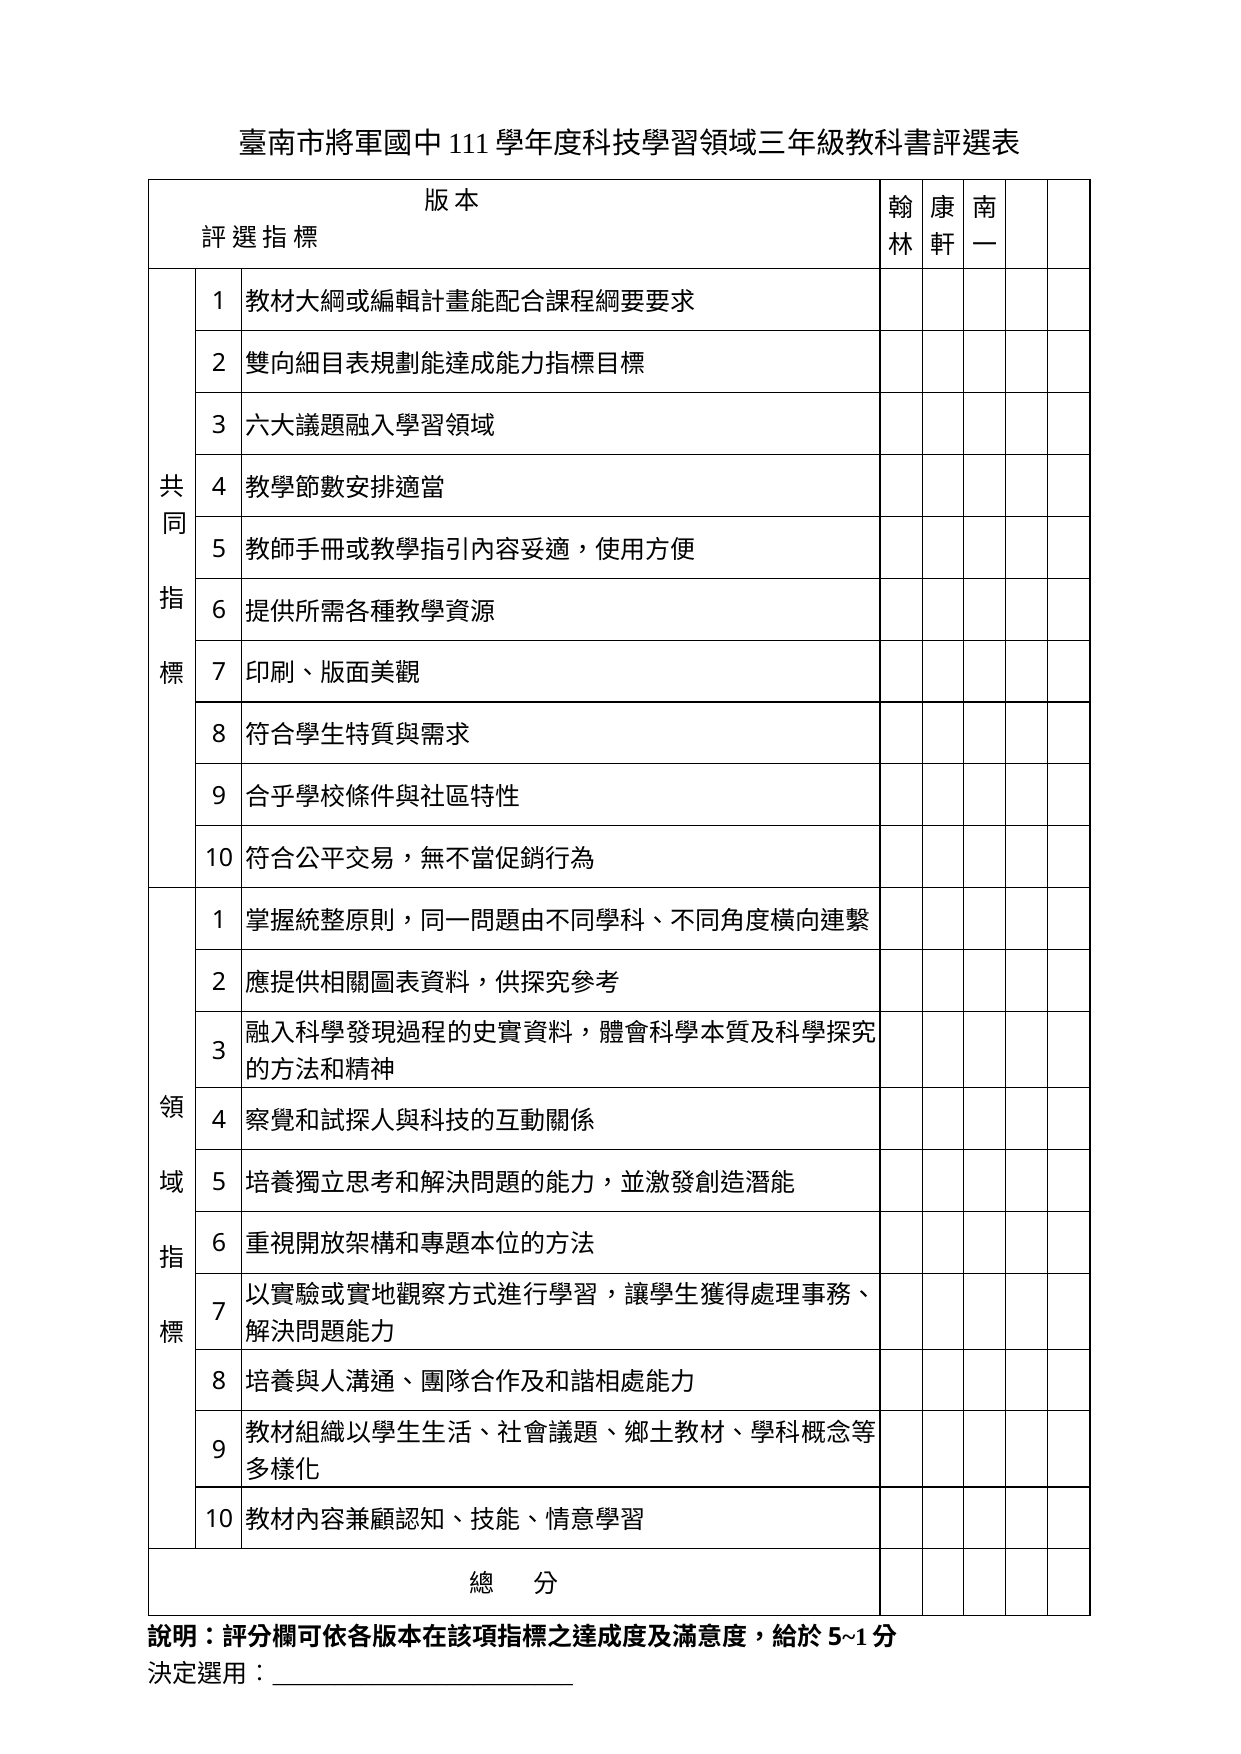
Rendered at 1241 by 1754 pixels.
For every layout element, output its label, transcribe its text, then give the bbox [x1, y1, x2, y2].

table_cell [964, 331, 1005, 392]
table_cell [881, 888, 922, 949]
table_cell [881, 1274, 922, 1348]
table_cell [964, 579, 1005, 639]
table_cell [923, 641, 963, 701]
table_cell [964, 1488, 1005, 1548]
table_cell 共 同 指 標 [149, 269, 195, 887]
table_cell 7 [196, 641, 241, 701]
table_cell [1048, 1549, 1089, 1615]
table_cell [881, 950, 922, 1011]
table_cell [1006, 826, 1047, 887]
table_header 翰林 [881, 180, 922, 268]
table_cell [1048, 331, 1089, 392]
table_cell 應提供相關圖表資料，供探究參考 [242, 950, 879, 1011]
table_cell [1048, 269, 1089, 330]
table_cell [964, 703, 1005, 763]
table_cell [923, 269, 963, 330]
table_cell 1 [196, 269, 241, 330]
table_cell [964, 269, 1005, 330]
table_cell [1048, 764, 1089, 825]
text 說明：評分欄可依各版本在該項指標之達成度及滿意度，給於5~1分 [148, 1616, 1110, 1653]
table_cell [1048, 888, 1089, 949]
table_cell [1048, 1150, 1089, 1211]
table_cell 領 域 指 標 [149, 888, 195, 1548]
table_cell [923, 517, 963, 578]
table_cell [923, 579, 963, 639]
table_cell [1006, 1350, 1047, 1410]
table_cell [1048, 826, 1089, 887]
table_cell [881, 1488, 922, 1548]
table_cell [964, 393, 1005, 454]
table_cell [1048, 1088, 1089, 1149]
table_cell [964, 888, 1005, 949]
table_cell 培養獨立思考和解決問題的能力，並激發創造潛能 [242, 1150, 879, 1211]
table_header [1006, 180, 1047, 268]
table_cell [923, 1350, 963, 1410]
table_cell 3 [196, 393, 241, 454]
table_cell 六大議題融入學習領域 [242, 393, 879, 454]
table_cell [881, 703, 922, 763]
table_cell 6 [196, 1212, 241, 1272]
table_cell 4 [196, 1088, 241, 1149]
text 臺南市將軍國中111學年度科技學習領域三年級教科書評選表 [148, 104, 1110, 179]
table_cell 4 [196, 455, 241, 516]
table_cell 10 [196, 1488, 241, 1548]
table_cell [964, 1350, 1005, 1410]
table_cell [1048, 1012, 1089, 1087]
table_cell [1048, 950, 1089, 1011]
table_cell 符合公平交易，無不當促銷行為 [242, 826, 879, 887]
table_cell 5 [196, 1150, 241, 1211]
table_cell [923, 764, 963, 825]
table_cell [1006, 1549, 1047, 1615]
table_cell [881, 826, 922, 887]
table_cell 提供所需各種教學資源 [242, 579, 879, 639]
table_cell [923, 455, 963, 516]
table_cell [1048, 1411, 1089, 1486]
table_cell 合乎學校條件與社區特性 [242, 764, 879, 825]
table_cell 融入科學發現過程的史實資料，體會科學本質及科學探究的方法和精神 [242, 1012, 879, 1087]
table_cell [1048, 1274, 1089, 1348]
table_cell [1006, 517, 1047, 578]
table_cell [923, 1488, 963, 1548]
table_cell [881, 455, 922, 516]
table_cell [964, 1411, 1005, 1486]
table_cell 5 [196, 517, 241, 578]
table_cell [923, 1012, 963, 1087]
table_cell [964, 641, 1005, 701]
table_cell 1 [196, 888, 241, 949]
table_cell [964, 764, 1005, 825]
table_cell [1048, 517, 1089, 578]
table_cell [964, 1549, 1005, 1615]
table_cell [923, 393, 963, 454]
table_cell 2 [196, 331, 241, 392]
table_cell [1006, 703, 1047, 763]
table_cell 以實驗或實地觀察方式進行學習，讓學生獲得處理事務、解決問題能力 [242, 1274, 879, 1348]
table_cell 印刷、版面美觀 [242, 641, 879, 701]
table_cell 掌握統整原則，同一問題由不同學科、不同角度橫向連繫 [242, 888, 879, 949]
table_cell [964, 1012, 1005, 1087]
table_cell [881, 1350, 922, 1410]
table_cell [923, 1088, 963, 1149]
table_cell [923, 703, 963, 763]
table_cell [1006, 393, 1047, 454]
table_cell [881, 764, 922, 825]
table_cell [1006, 579, 1047, 639]
table_header [1048, 180, 1089, 268]
table_cell [964, 826, 1005, 887]
table_cell [923, 950, 963, 1011]
table_cell [923, 826, 963, 887]
table_cell [1006, 1150, 1047, 1211]
table_cell 7 [196, 1274, 241, 1348]
table_cell [1048, 1350, 1089, 1410]
table_cell [1048, 641, 1089, 701]
text 決定選用︰________________________ [148, 1653, 1110, 1691]
table_cell [881, 331, 922, 392]
table_cell [1006, 641, 1047, 701]
table_cell [881, 1411, 922, 1486]
table_cell [1006, 1012, 1047, 1087]
table_cell [1006, 331, 1047, 392]
table_cell 重視開放架構和專題本位的方法 [242, 1212, 879, 1272]
table_cell 9 [196, 1411, 241, 1486]
table_header 康軒 [923, 180, 963, 268]
table_header 南一 [964, 180, 1005, 268]
table_cell 3 [196, 1012, 241, 1087]
table_cell [881, 393, 922, 454]
table_cell [881, 1150, 922, 1211]
table_cell [923, 331, 963, 392]
table_cell [964, 517, 1005, 578]
table_cell 符合學生特質與需求 [242, 703, 879, 763]
table_cell [964, 1088, 1005, 1149]
table_cell [1006, 269, 1047, 330]
table_cell 2 [196, 950, 241, 1011]
table_cell [923, 1549, 963, 1615]
table_cell 培養與人溝通、團隊合作及和諧相處能力 [242, 1350, 879, 1410]
table_cell [881, 579, 922, 639]
table_cell [1006, 1088, 1047, 1149]
table_cell 6 [196, 579, 241, 639]
table_cell [964, 1150, 1005, 1211]
table_cell [1048, 1488, 1089, 1548]
table_cell 察覺和試探人與科技的互動關係 [242, 1088, 879, 1149]
table_cell [881, 1212, 922, 1272]
table_cell 教師手冊或教學指引內容妥適，使用方便 [242, 517, 879, 578]
table_cell [1048, 579, 1089, 639]
table_cell [1006, 1212, 1047, 1272]
table_cell [881, 1549, 922, 1615]
table_cell 雙向細目表規劃能達成能力指標目標 [242, 331, 879, 392]
table_cell [1006, 764, 1047, 825]
table_cell [881, 517, 922, 578]
table_cell 8 [196, 703, 241, 763]
table_cell [881, 641, 922, 701]
table_cell 教材組織以學生生活、社會議題、鄉土教材、學科概念等多樣化 [242, 1411, 879, 1486]
table_cell [923, 888, 963, 949]
table_cell [964, 1274, 1005, 1348]
table_cell [964, 455, 1005, 516]
table_cell [881, 1088, 922, 1149]
table_cell 9 [196, 764, 241, 825]
table_cell [1006, 1411, 1047, 1486]
table_cell [964, 950, 1005, 1011]
table_cell [881, 1012, 922, 1087]
table_cell 8 [196, 1350, 241, 1410]
table_cell [964, 1212, 1005, 1272]
table_cell [923, 1150, 963, 1211]
table_cell [1048, 703, 1089, 763]
table_cell [923, 1411, 963, 1486]
table_cell [1048, 455, 1089, 516]
table_cell 教學節數安排適當 [242, 455, 879, 516]
table_cell [1048, 393, 1089, 454]
table_cell 教材內容兼顧認知、技能、情意學習 [242, 1488, 879, 1548]
table_cell [923, 1274, 963, 1348]
table_cell [881, 269, 922, 330]
table_cell [1006, 455, 1047, 516]
table_cell [1048, 1212, 1089, 1272]
table_cell 10 [196, 826, 241, 887]
table_header 版 本 評 選 指 標 [149, 180, 879, 268]
table_cell [923, 1212, 963, 1272]
table_cell [1006, 1488, 1047, 1548]
table_cell [1006, 888, 1047, 949]
table_cell 總 分 [149, 1549, 879, 1615]
table_cell 教材大綱或編輯計畫能配合課程綱要要求 [242, 269, 879, 330]
table_cell [1006, 950, 1047, 1011]
table_cell [1006, 1274, 1047, 1348]
